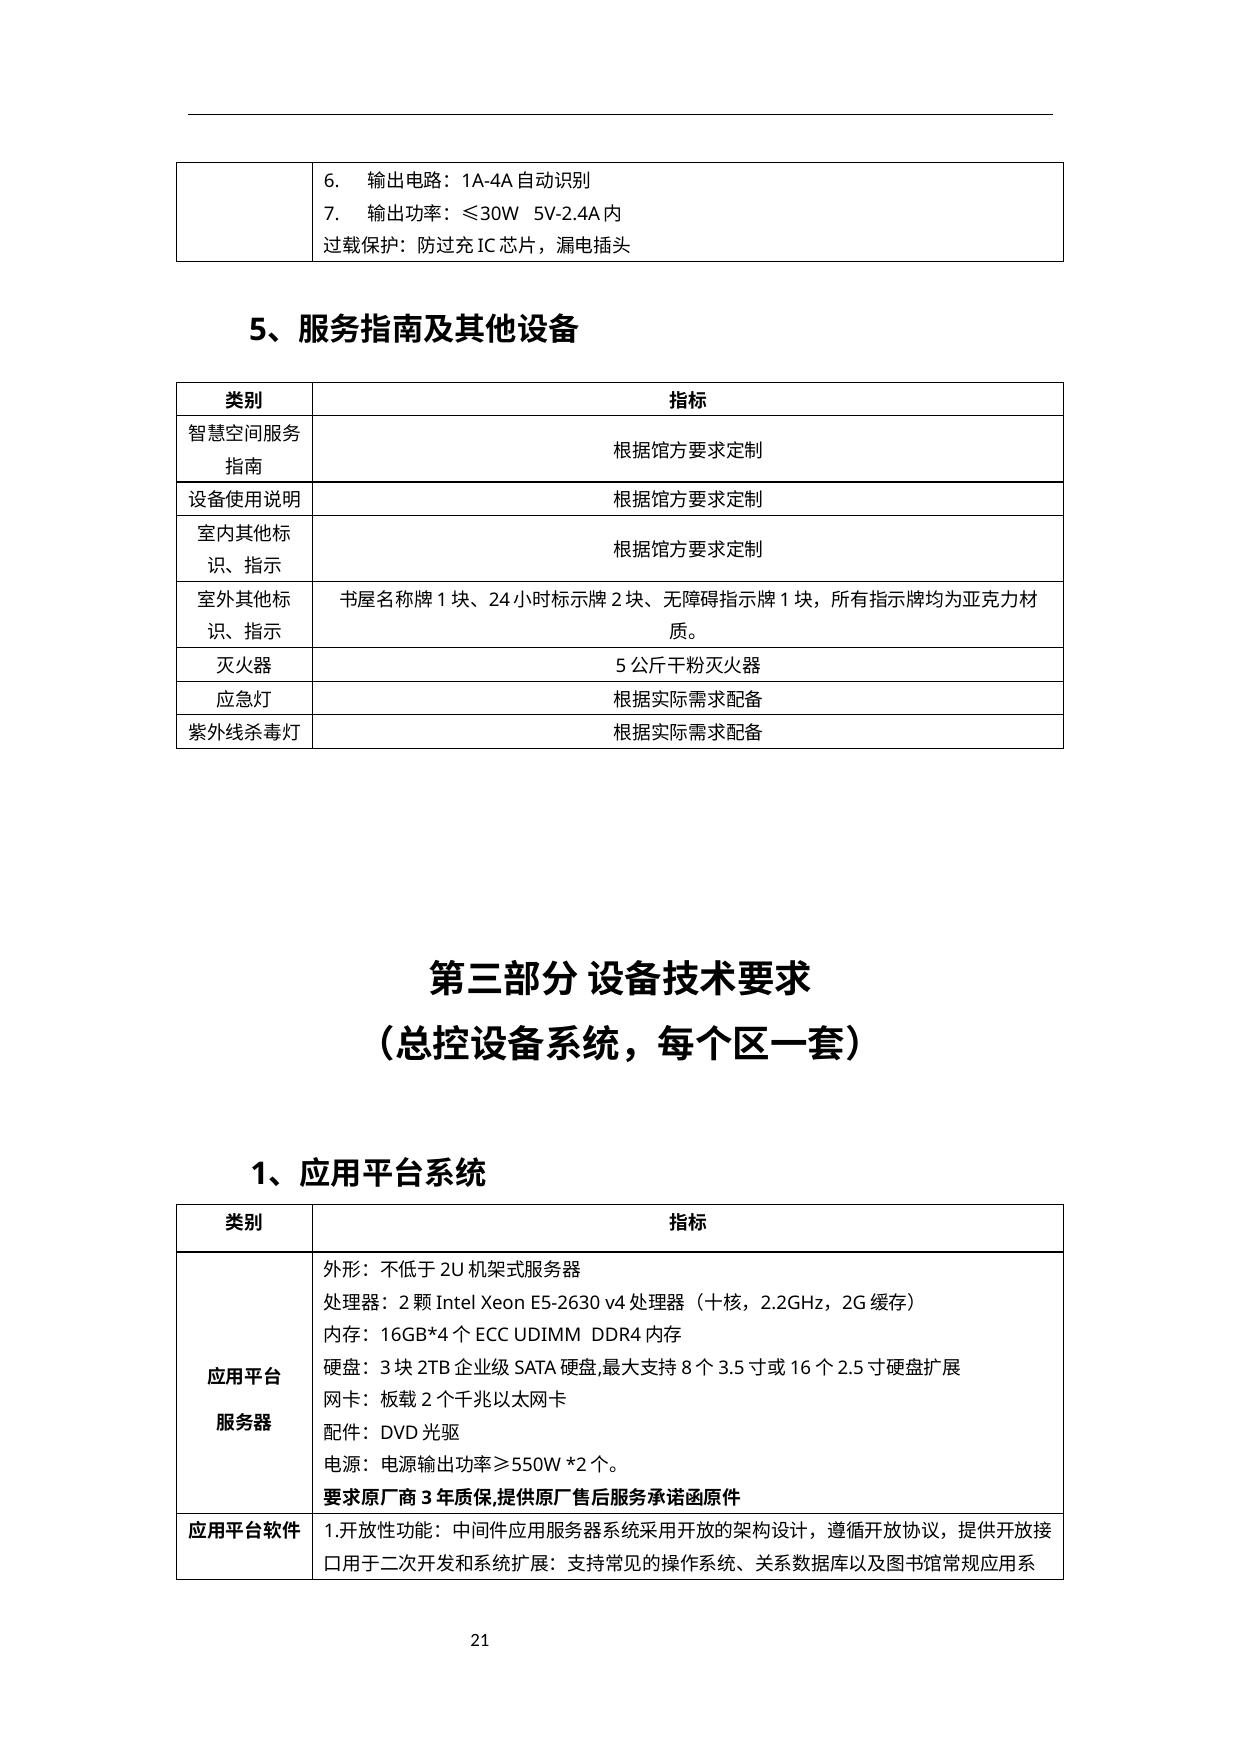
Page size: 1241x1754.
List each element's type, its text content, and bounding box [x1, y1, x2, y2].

table_cell 智慧空间服务指南 [177, 416, 312, 481]
table_cell 灭火器 [177, 648, 312, 681]
table_header 类别 [177, 383, 312, 415]
table_header 指标 [313, 383, 1063, 415]
table_cell 设备使用说明 [177, 483, 312, 515]
table_cell 紫外线杀毒灯 [177, 715, 312, 748]
table_cell 根据馆方要求定制 [313, 516, 1063, 581]
table_cell 根据馆方要求定制 [313, 483, 1063, 515]
table_cell [177, 163, 312, 261]
table_cell 应用平台 服务器 [177, 1253, 312, 1512]
table_cell 根据实际需求配备 [313, 715, 1063, 748]
table_cell 室外其他标识、指示 [177, 582, 312, 647]
text 1、应用平台系统 [187, 1139, 1053, 1204]
table_cell 室内其他标识、指示 [177, 516, 312, 581]
table_cell 书屋名称牌1块、24小时标示牌2块、无障碍指示牌1块，所有指示牌均为亚克力材质。 [313, 582, 1063, 647]
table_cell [313, 163, 1063, 261]
table_cell 应用平台软件 [177, 1514, 312, 1578]
table_header 指标 [313, 1205, 1063, 1251]
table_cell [313, 1514, 1063, 1578]
table_cell 外形：不低于2U机架式服务器 处理器：2颗Intel Xeon E5-2630 v4处理器（十核，2.2GHz，2G缓存） 内存：16GB*4个 ECC UDIMM DDR4内存 硬盘：3块2TB企业级SATA硬盘,最大支持8个3.5寸或16个2.5寸硬盘扩展 网卡：板载2个千兆以太网卡 配件：DVD光驱 电源：电源输出功率≥550W *2个。 要求原厂商3年质保,提供原厂售后服务承诺函原件 [313, 1253, 1063, 1512]
table_cell 5公斤干粉灭火器 [313, 648, 1063, 681]
text 5、服务指南及其他设备 [187, 294, 1053, 359]
table_cell 应急灯 [177, 682, 312, 714]
table_header 类别 [177, 1205, 312, 1251]
text （总控设备系统，每个区一套） [187, 1009, 1053, 1074]
table_cell 根据实际需求配备 [313, 682, 1063, 714]
table_cell 根据馆方要求定制 [313, 416, 1063, 481]
text 第三部分 设备技术要求 [187, 944, 1053, 1009]
